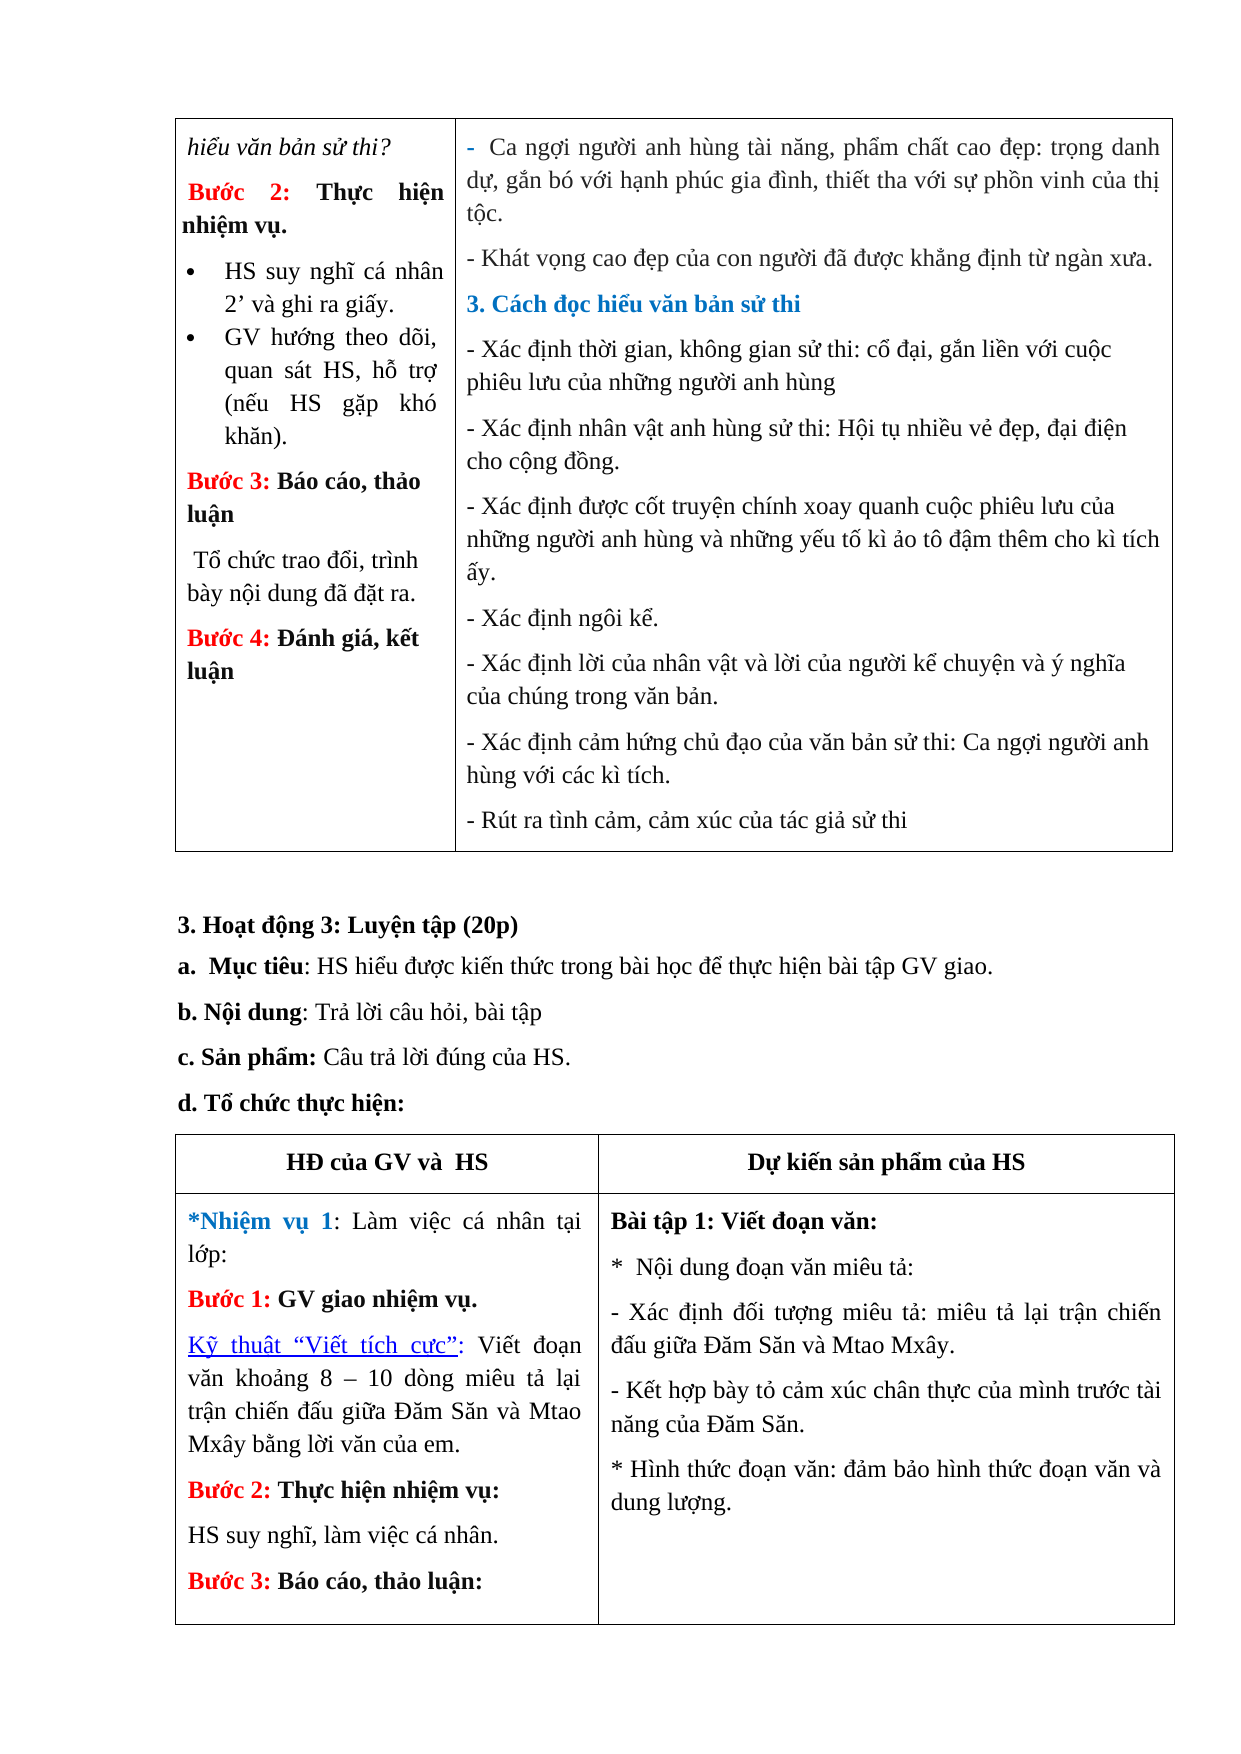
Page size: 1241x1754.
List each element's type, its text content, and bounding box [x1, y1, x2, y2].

text b. Nội dung: Trả lời câu hỏi, bài tập [177, 997, 1152, 1026]
text c. Sản phẩm: Câu trả lời đúng của HS. [177, 1042, 1152, 1071]
text d. Tổ chức thực hiện: [177, 1088, 1152, 1117]
text a. Mục tiêu: HS hiểu được kiến thức trong bài học để thực hiện bài tập GV giao. [177, 951, 1152, 980]
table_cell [456, 119, 1172, 851]
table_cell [176, 1194, 598, 1624]
table_header HĐ của GV và HS [176, 1135, 598, 1192]
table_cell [599, 1194, 1174, 1624]
text 3. Hoạt động 3: Luyện tập (20p) [177, 910, 1152, 939]
table_header Dự kiến sản phẩm của HS [599, 1135, 1174, 1192]
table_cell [176, 119, 455, 851]
